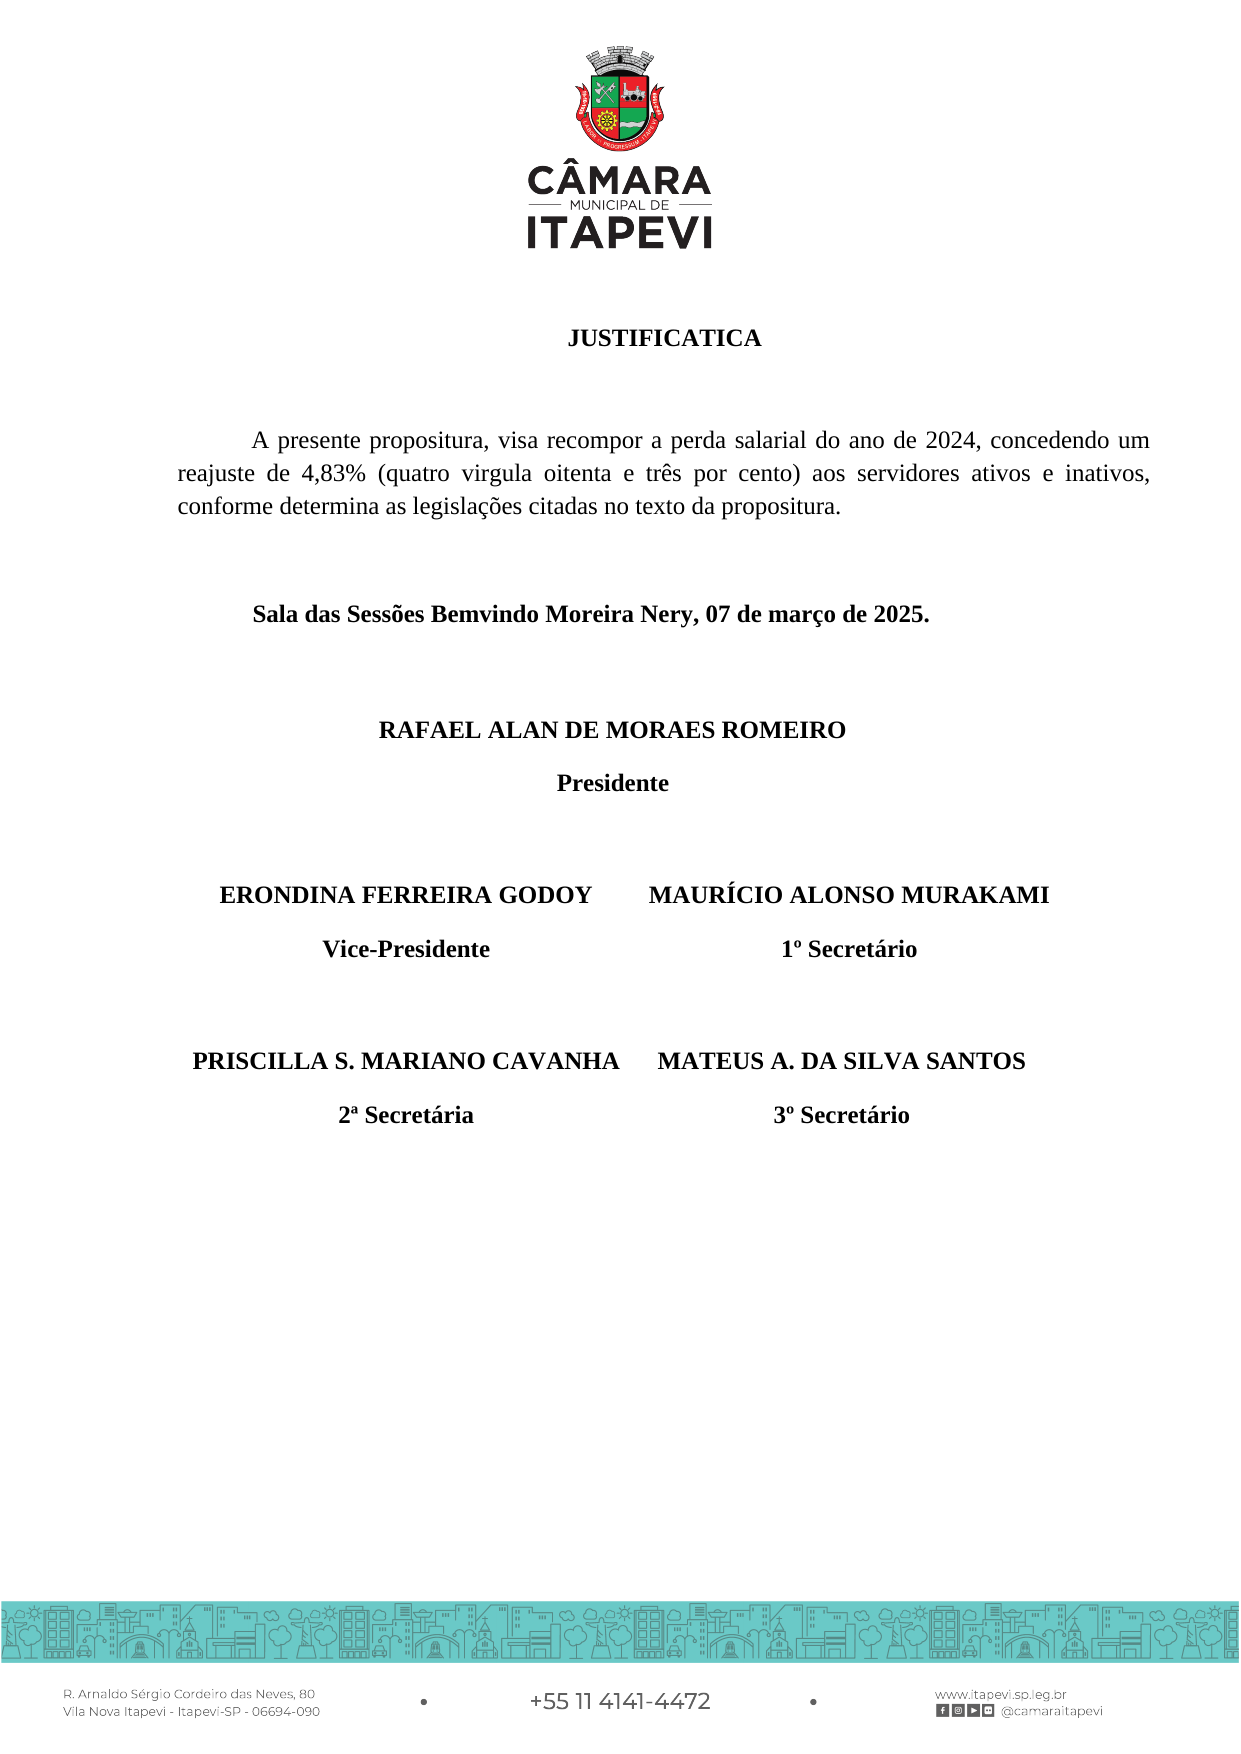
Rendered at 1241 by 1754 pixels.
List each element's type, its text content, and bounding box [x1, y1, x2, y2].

table_cell MATEUS A. DA SILVA SANTOS 3º Secretário [635, 1046, 1048, 1153]
table_header RAFAEL ALAN DE MORAES ROMEIRO Presidente [177, 715, 1048, 880]
picture [1, 46, 1239, 1719]
text Sala das Sessões Bemvindo Moreira Nery, 07 de março de 2025. [177, 599, 1152, 627]
text A presente propositura, visa recompor a perda salarial do ano de 2024, concedendo um reajuste de 4,83% (quatro virgula oitenta e três por cento) aos servidores ativos e inativos, conforme determina as legislações citadas no texto da propositura. [177, 425, 1152, 520]
table_cell PRISCILLA S. MARIANO CAVANHA 2ª Secretária [177, 1046, 635, 1153]
table_cell ERONDINA FERREIRA GODOY Vice-Presidente [177, 880, 635, 1046]
table_cell MAURÍCIO ALONSO MURAKAMI 1º Secretário [635, 880, 1063, 1046]
text JUSTIFICATICA [177, 323, 1152, 352]
